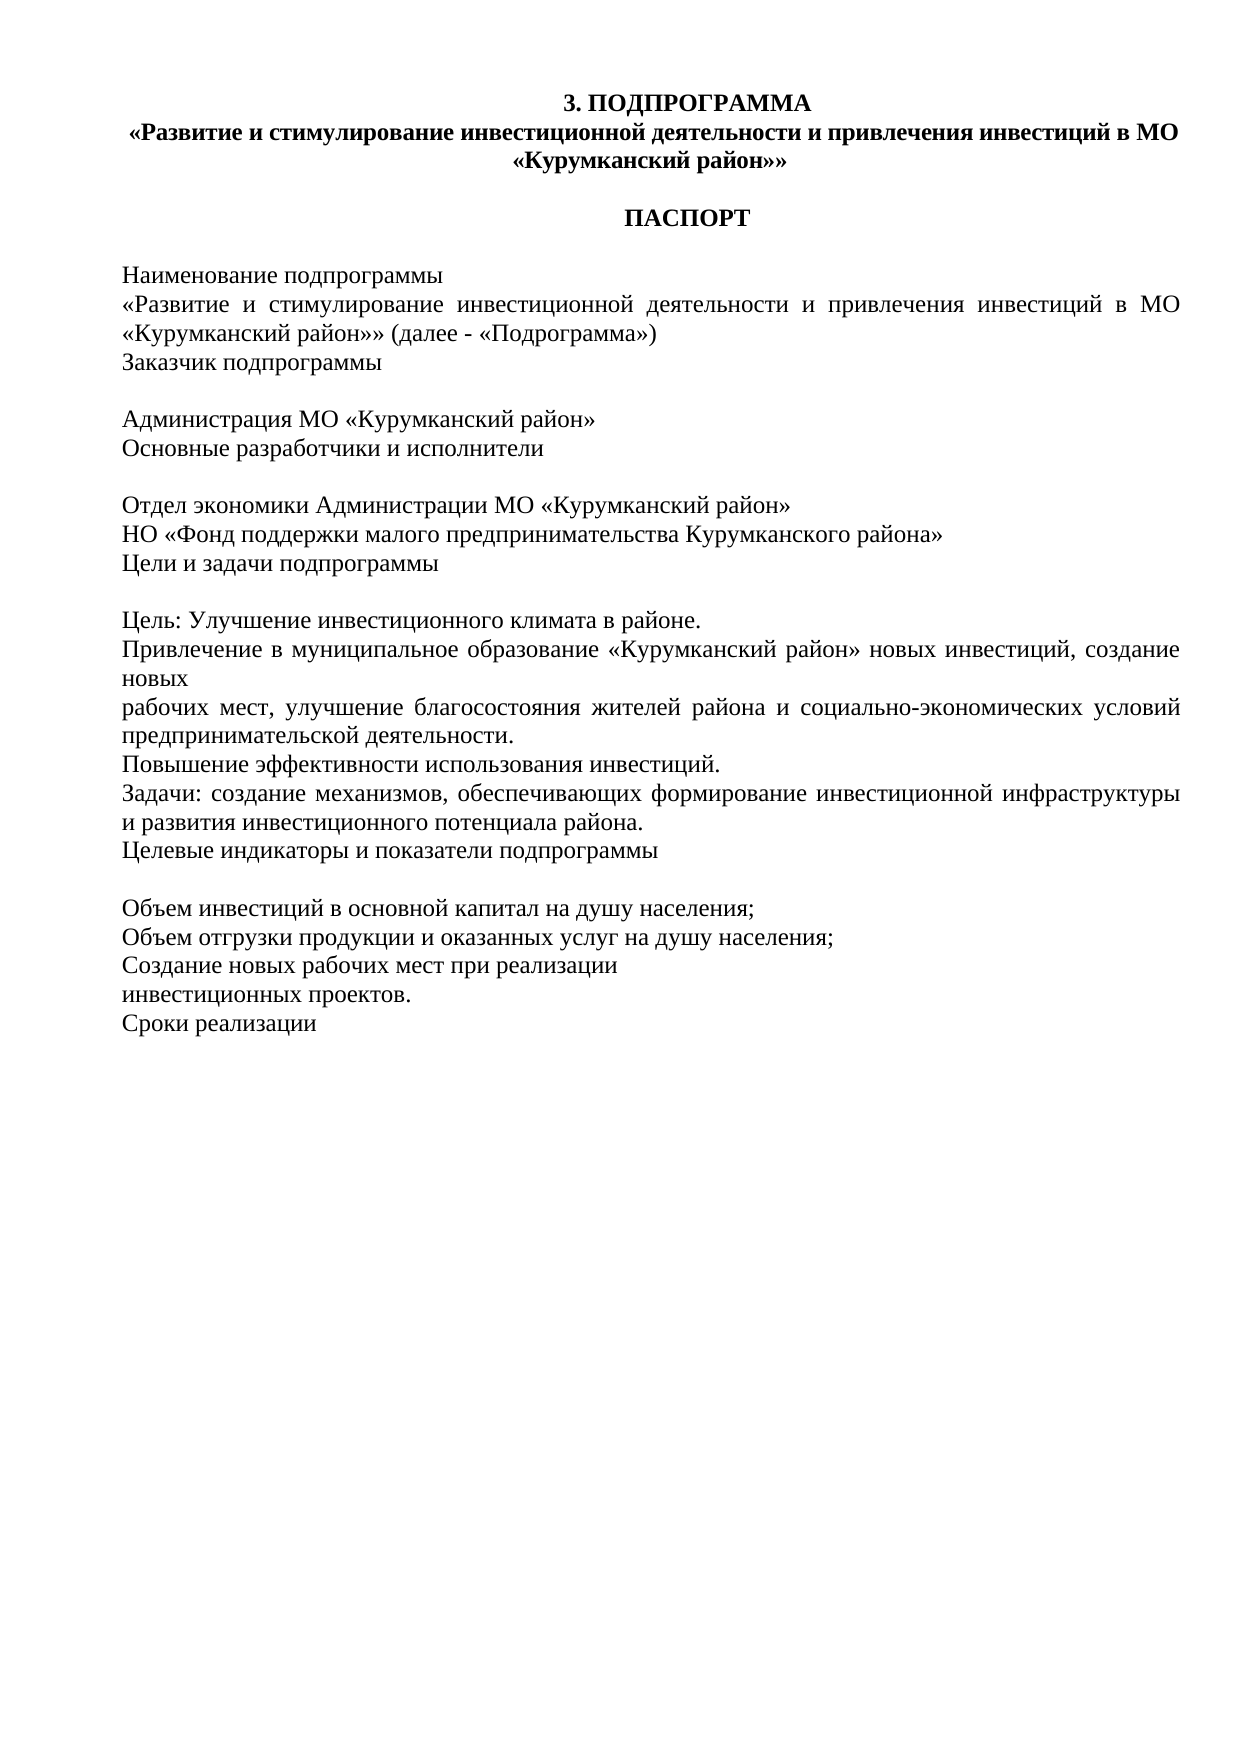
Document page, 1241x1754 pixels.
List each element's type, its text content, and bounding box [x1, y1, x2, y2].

text «Развитие и стимулирование инвестиционной деятельности и привлечения инвестиций в МО «Курумканский район»» [118, 117, 1181, 174]
text 3. ПОДПРОГРАММА [118, 88, 1181, 117]
text ПАСПОРТ [118, 203, 1181, 232]
